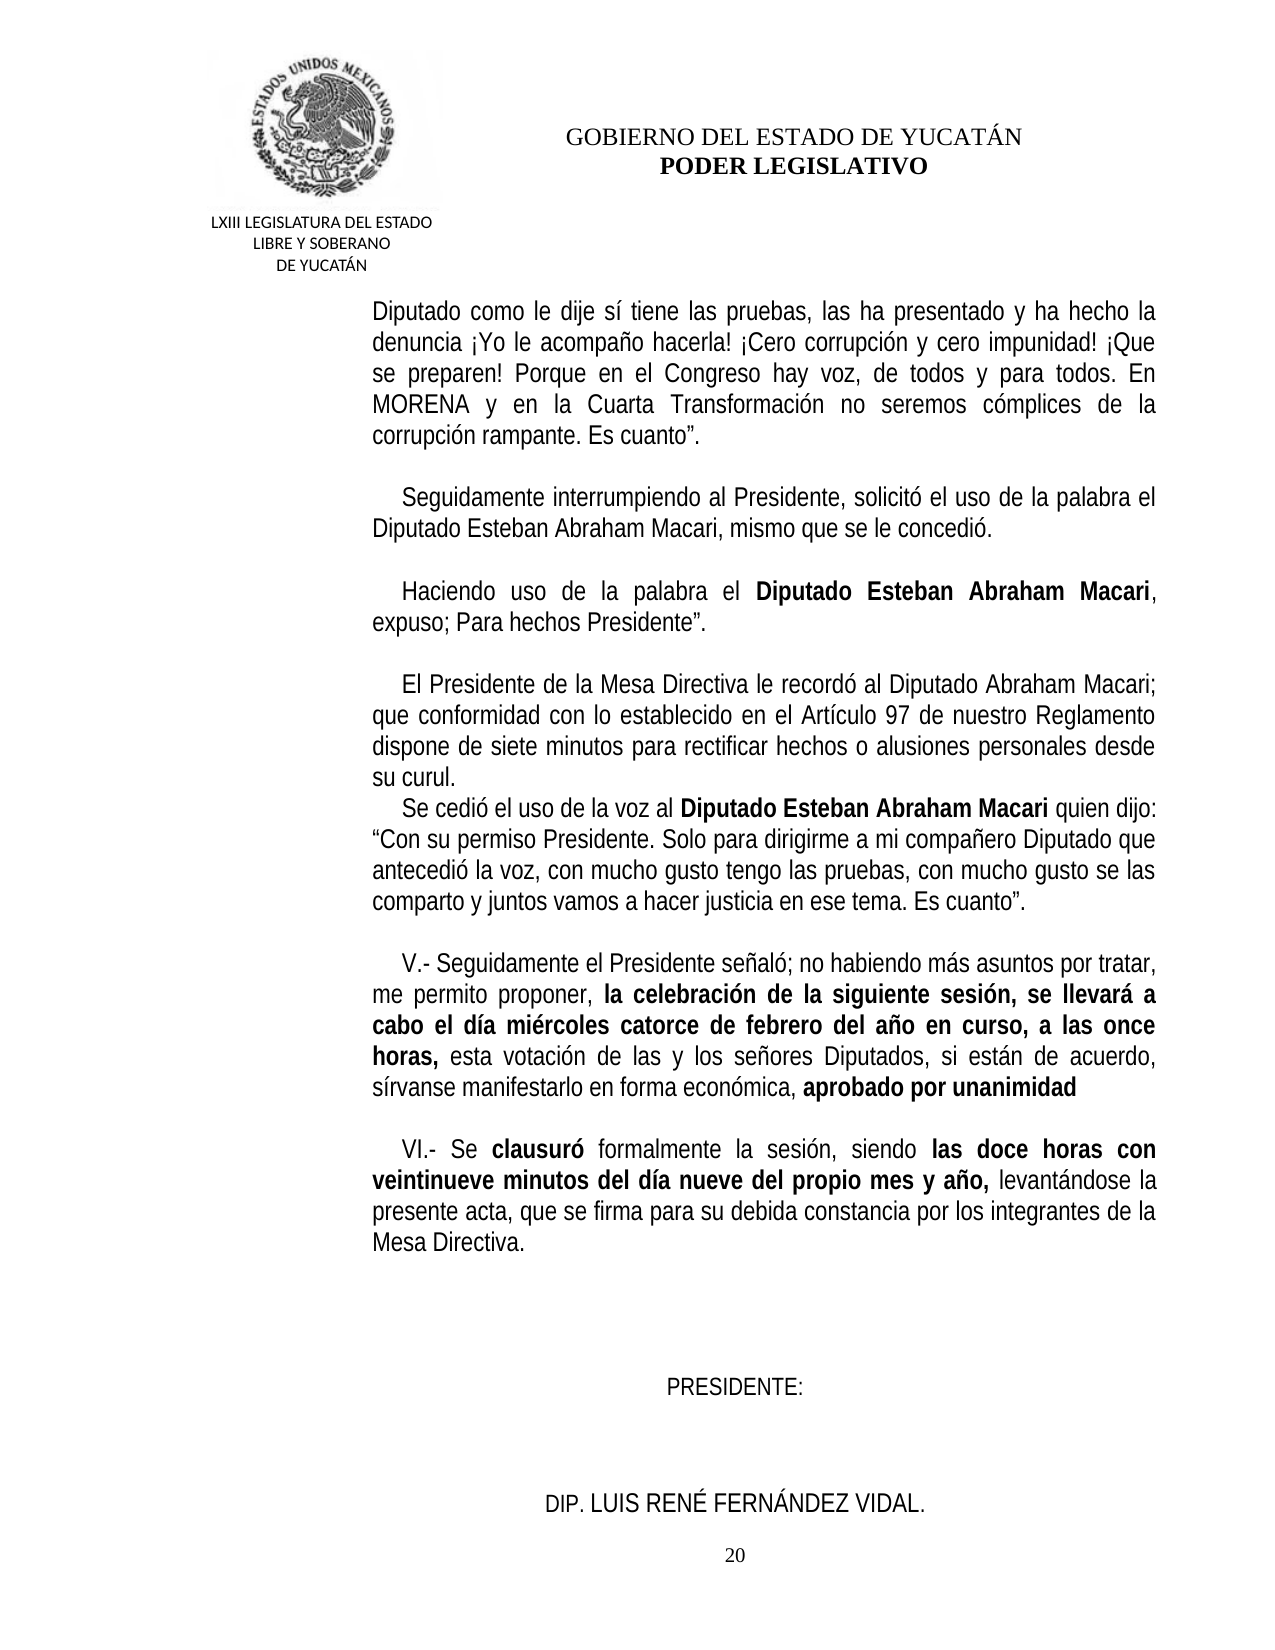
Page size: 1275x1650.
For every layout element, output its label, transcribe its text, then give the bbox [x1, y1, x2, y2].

text Se cedió el uso de la voz al Diputado Esteban Abraham Macari quien dijo: “Con su permiso Presidente. Solo para dirigirme a mi compañero Diputado que antecedió la voz, con mucho gusto tengo las pruebas, con mucho gusto se las comparto y juntos vamos a hacer justicia en ese tema. Es cuanto”. [372, 792, 1157, 916]
text DIP. LUIS RENÉ FERNÁNDEZ VIDAL. [313, 1487, 1157, 1518]
picture [206, 50, 443, 211]
text El Presidente de la Mesa Directiva le recordó al Diputado Abraham Macari; que conformidad con lo establecido en el Artículo 97 de nuestro Reglamento dispone de siete minutos para rectificar hechos o alusiones personales desde su curul. [372, 668, 1157, 792]
text VI.- Se clausuró formalmente la sesión, siendo las doce horas con veintinueve minutos del día nueve del propio mes y año, levantándose la presente acta, que se firma para su debida constancia por los integrantes de la Mesa Directiva. [372, 1133, 1157, 1258]
text Seguidamente interrumpiendo al Presidente, solicitó el uso de la palabra el Diputado Esteban Abraham Macari, mismo que se le concedió. [372, 482, 1157, 544]
text V.- Seguidamente el Presidente señaló; no habiendo más asuntos por tratar, me permito proponer, la celebración de la siguiente sesión, se llevará a cabo el día miércoles catorce de febrero del año en curso, a las once horas, esta votación de las y los señores Diputados, si están de acuerdo, sírvanse manifestarlo en forma económica, aprobado por unanimidad [372, 947, 1157, 1102]
text Haciendo uso de la palabra el Diputado Esteban Abraham Macari, expuso; Para hechos Presidente”. [372, 575, 1157, 637]
text PRESIDENTE: [313, 1372, 1157, 1401]
